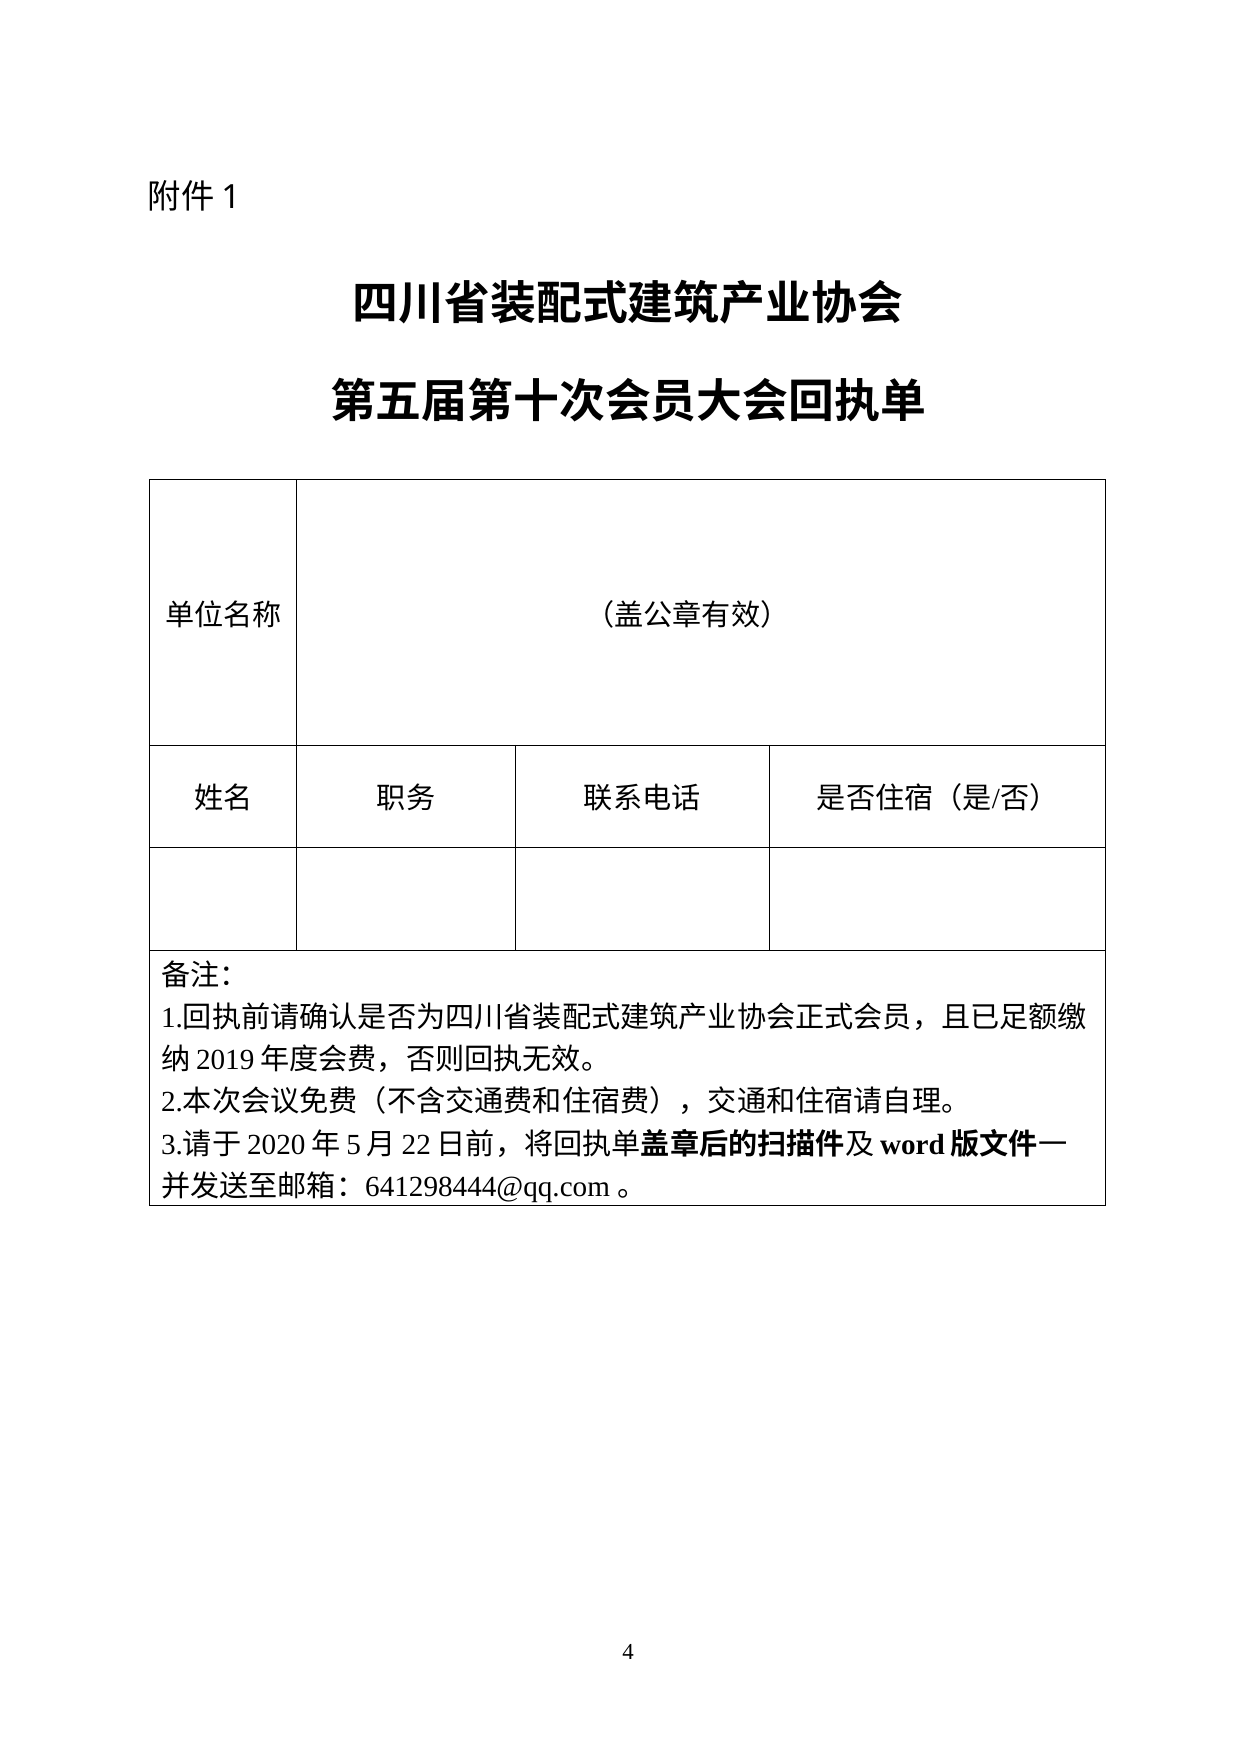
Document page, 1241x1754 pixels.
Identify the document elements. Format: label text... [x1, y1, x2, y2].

table_header （盖公章有效） [297, 480, 1105, 745]
table_cell 职务 [297, 746, 515, 847]
table_cell [770, 848, 1105, 950]
table_cell 姓名 [150, 746, 296, 847]
table_cell 备注： 1.回执前请确认是否为四川省装配式建筑产业协会正式会员，且已足额缴纳2019年度会费，否则回执无效。 2.本次会议免费（不含交通费和住宿费），交通和住宿请自理。 3.请于2020年5月22日前，将回执单盖章后的扫描件及word版文件一并发送至邮箱：641298444@qq.com 。 [150, 951, 1105, 1205]
table_header 单位名称 [150, 480, 296, 745]
table_cell 联系电话 [516, 746, 769, 847]
text 附件1 [148, 162, 1107, 227]
text 四川省装配式建筑产业协会 [148, 251, 1107, 349]
table_cell [516, 848, 769, 950]
text 第五届第十次会员大会回执单 [148, 349, 1107, 446]
table_cell [297, 848, 515, 950]
table_cell 是否住宿（是/否） [770, 746, 1105, 847]
table_cell [150, 848, 296, 950]
